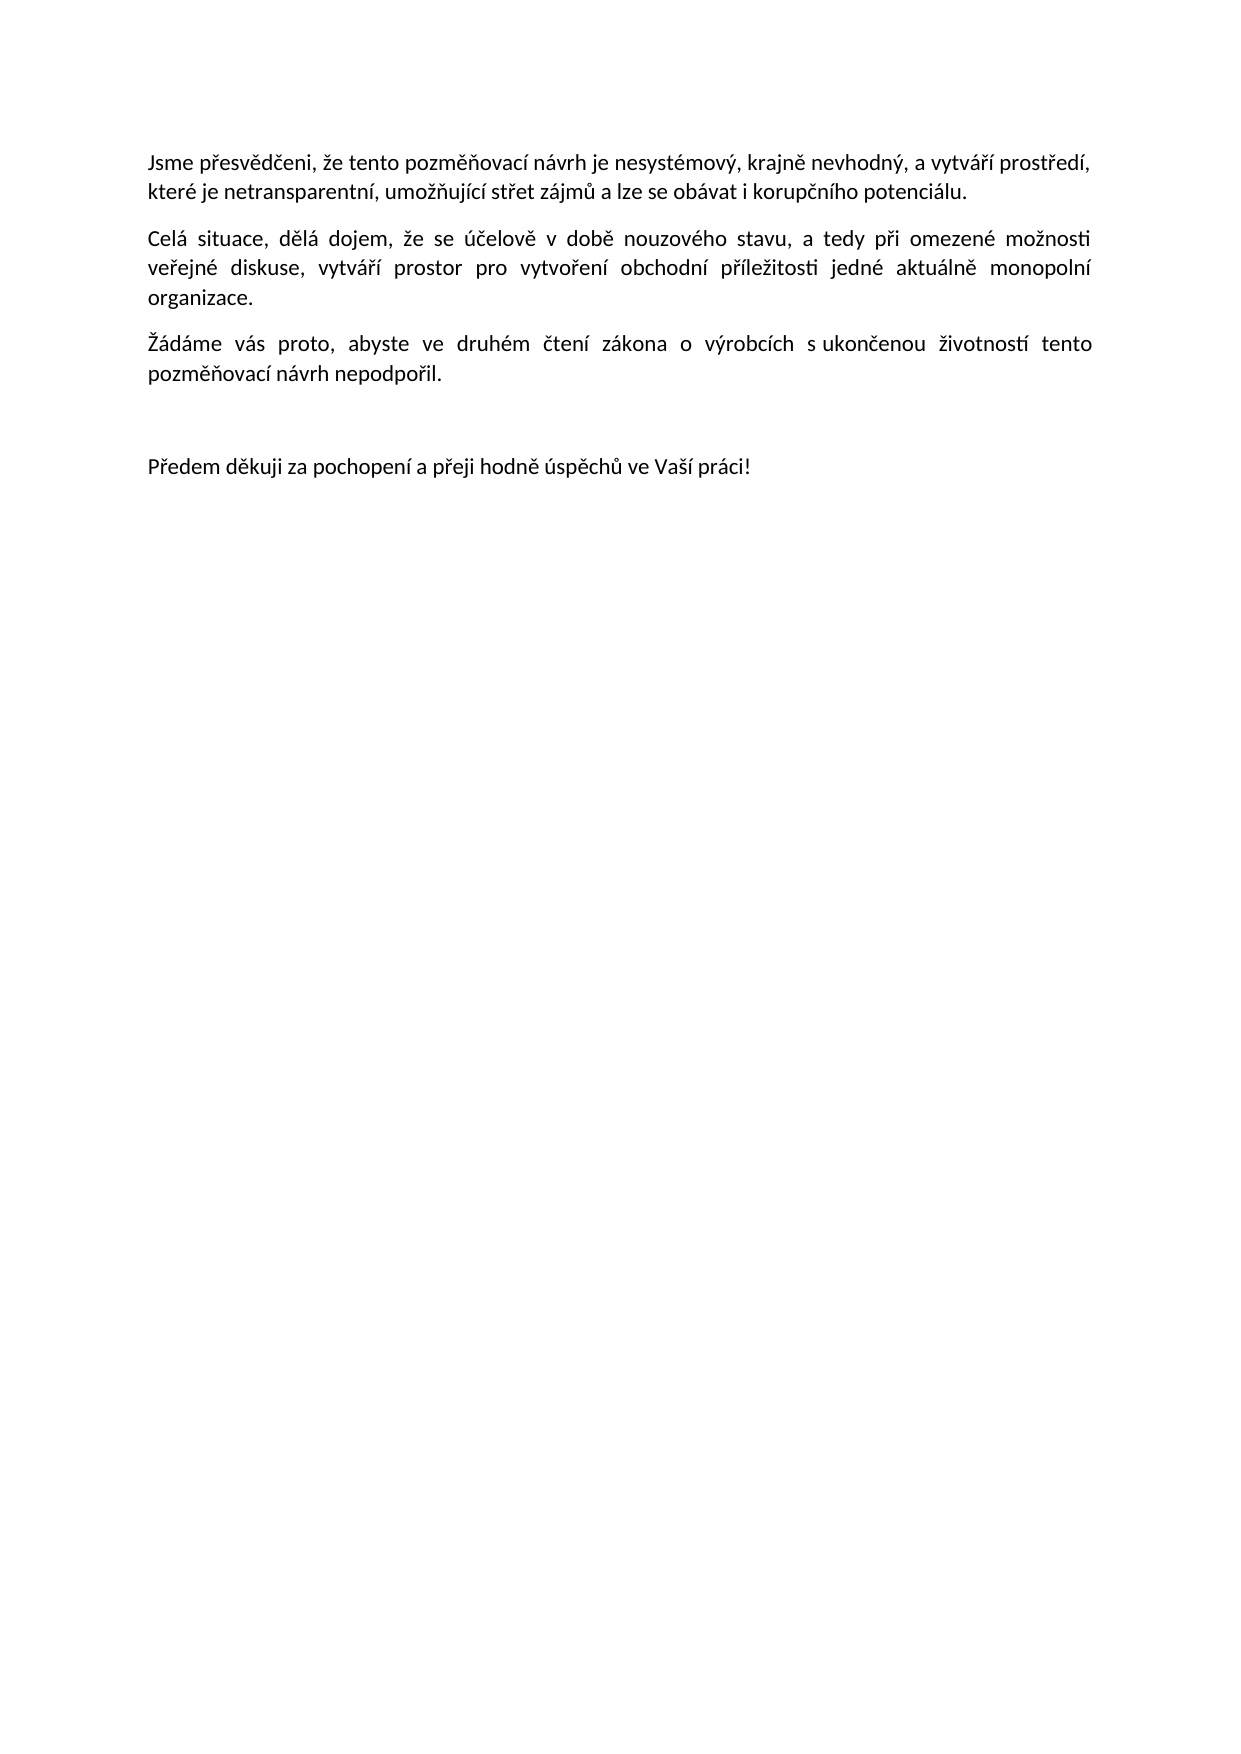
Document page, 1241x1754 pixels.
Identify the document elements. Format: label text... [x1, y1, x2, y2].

text Žádáme vás proto, abyste ve druhém čtení zákona o výrobcích s ukončenou životností tento pozměňovací návrh nepodpořil. [148, 329, 1093, 387]
text Jsme přesvědčeni, že tento pozměňovací návrh je nesystémový, krajně nevhodný, a vytváří prostředí, které je netransparentní, umožňující střet zájmů a lze se obávat i korupčního potenciálu. [148, 148, 1093, 205]
text Předem děkuji za pochopení a přeji hodně úspěchů ve Vaší práci! [148, 452, 1093, 480]
text Celá situace, dělá dojem, že se účelově v době nouzového stavu, a tedy při omezené možnosti veřejné diskuse, vytváří prostor pro vytvoření obchodní příležitosti jedné aktuálně monopolní organizace. [148, 224, 1093, 311]
